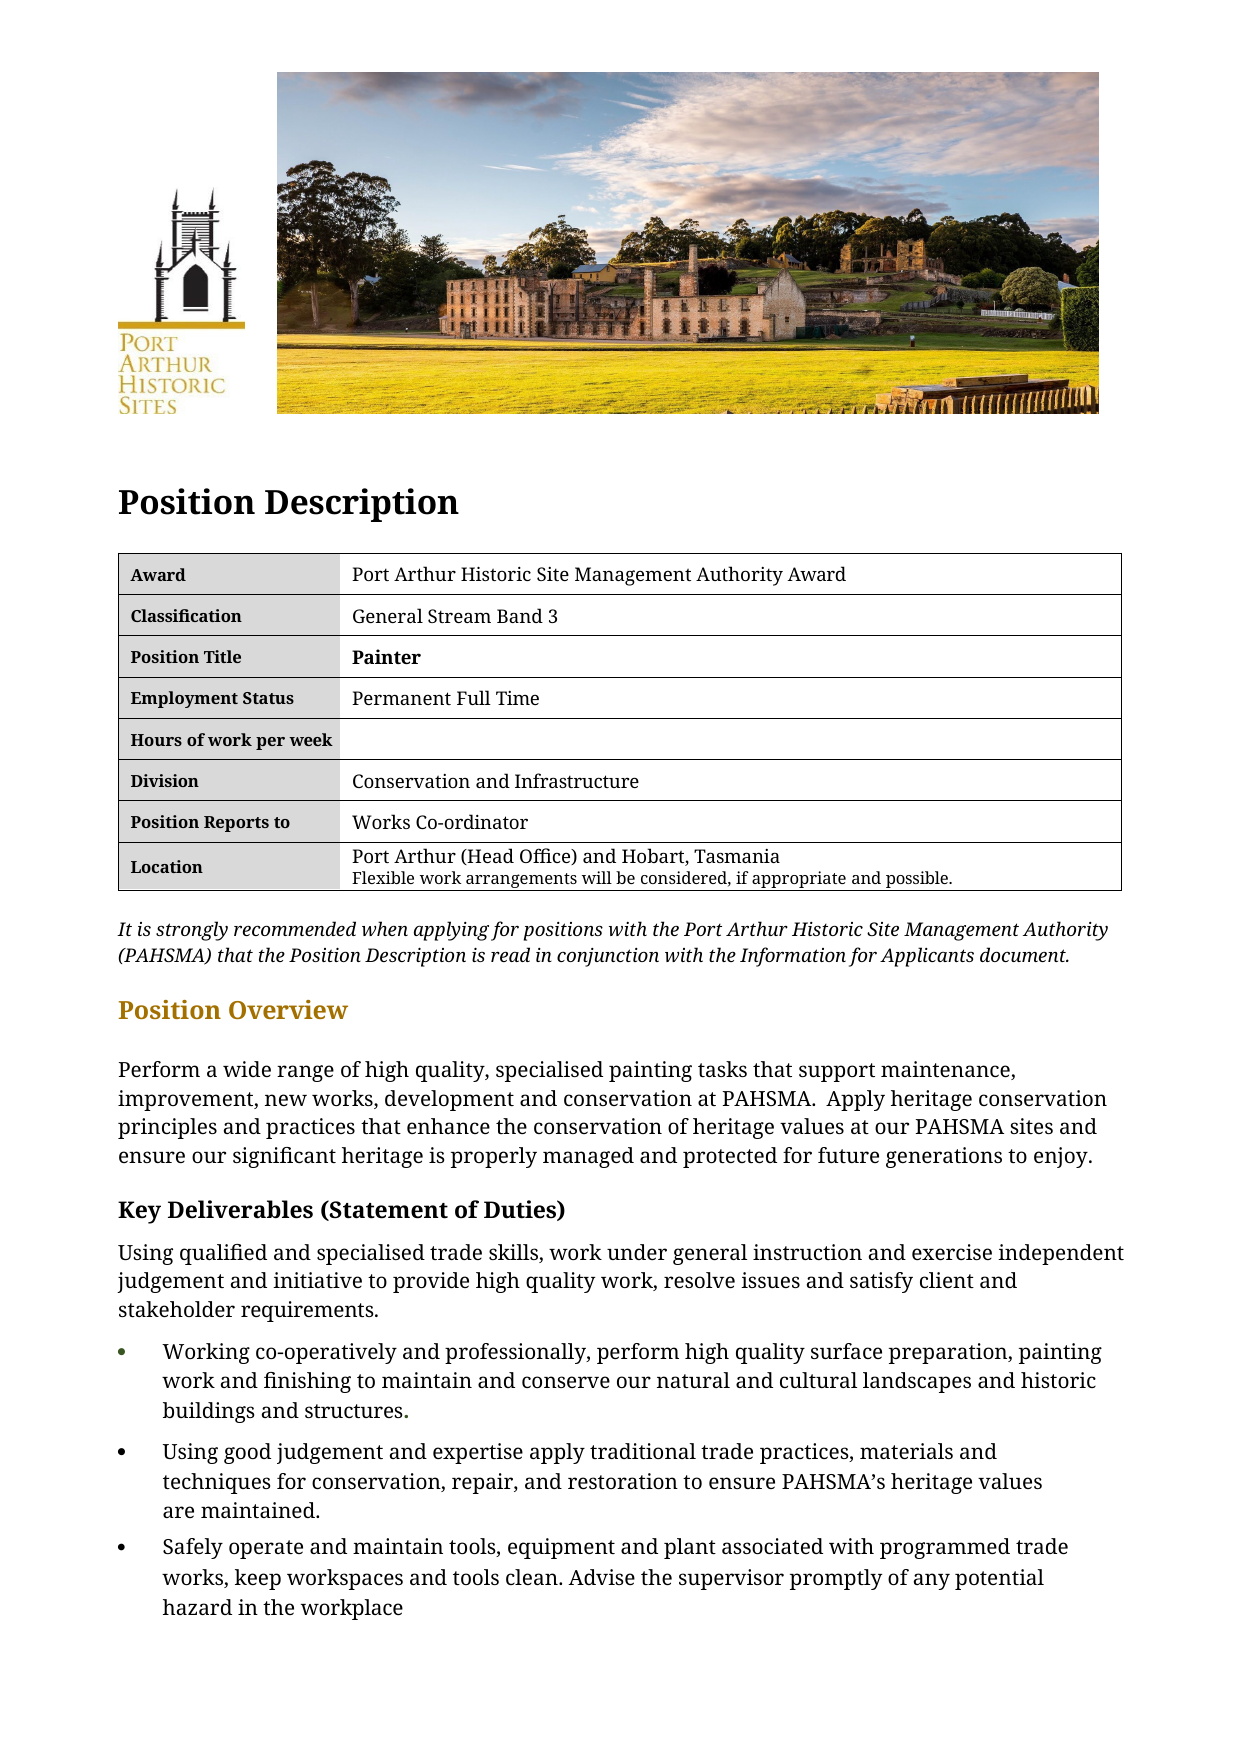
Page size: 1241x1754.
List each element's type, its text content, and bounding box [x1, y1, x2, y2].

picture [277, 72, 1099, 414]
list Working co-operatively and professionally, perform high quality surface preparation, painting work and finishing to maintain and conserve our natural and cultural landscapes and historic buildings and structures. [118, 1337, 1104, 1424]
table_header Award [119, 554, 340, 594]
table_cell Port Arthur (Head Office) and Hobart, Tasmania Flexible work arrangements will be considered, if appropriate and possible. [340, 843, 1121, 889]
text Using qualified and specialised trade skills, work under general instruction and exercise independent judgement and initiative to provide high quality work, resolve issues and satisfy client and stakeholder requirements. [118, 1238, 1134, 1323]
picture [118, 187, 245, 414]
table_cell Location [119, 843, 340, 889]
text Key Deliverables (Statement of Duties) [118, 1194, 1134, 1226]
table_cell [340, 719, 1121, 759]
text It is strongly recommended when applying for positions with the Port Arthur Historic Site Management Authority (PAHSMA) that the Position Description is read in conjunction with the Information for Applicants document. [118, 916, 1134, 967]
table_cell Permanent Full Time [340, 678, 1121, 718]
table_cell Position Reports to [119, 801, 340, 842]
table_cell Division [119, 760, 340, 800]
table_cell Employment Status [119, 678, 340, 718]
list Using good judgement and expertise apply traditional trade practices, materials and techniques for conservation, repair, and restoration to ensure PAHSMA’s heritage values are maintained. [118, 1437, 1076, 1524]
table_cell Position Title [119, 636, 340, 677]
table_cell Painter [340, 636, 1121, 677]
table_cell Classification [119, 595, 340, 635]
title Position Description [118, 479, 1134, 524]
table_cell Works Co-ordinator [340, 801, 1121, 842]
table_cell Conservation and Infrastructure [340, 760, 1121, 800]
table_header Port Arthur Historic Site Management Authority Award [340, 554, 1121, 594]
table_cell General Stream Band 3 [340, 595, 1121, 635]
subtitle Position Overview [118, 992, 1134, 1026]
table_cell Hours of work per week [119, 719, 340, 759]
text Perform a wide range of high quality, specialised painting tasks that support maintenance, improvement, new works, development and conservation at PAHSMA. Apply heritage conservation principles and practices that enhance the conservation of heritage values at our PAHSMA sites and ensure our significant heritage is properly managed and protected for future generations to enjoy. [118, 1056, 1125, 1169]
list Safely operate and maintain tools, equipment and plant associated with programmed trade works, keep workspaces and tools clean. Advise the supervisor promptly of any potential hazard in the workplace [118, 1532, 1070, 1622]
